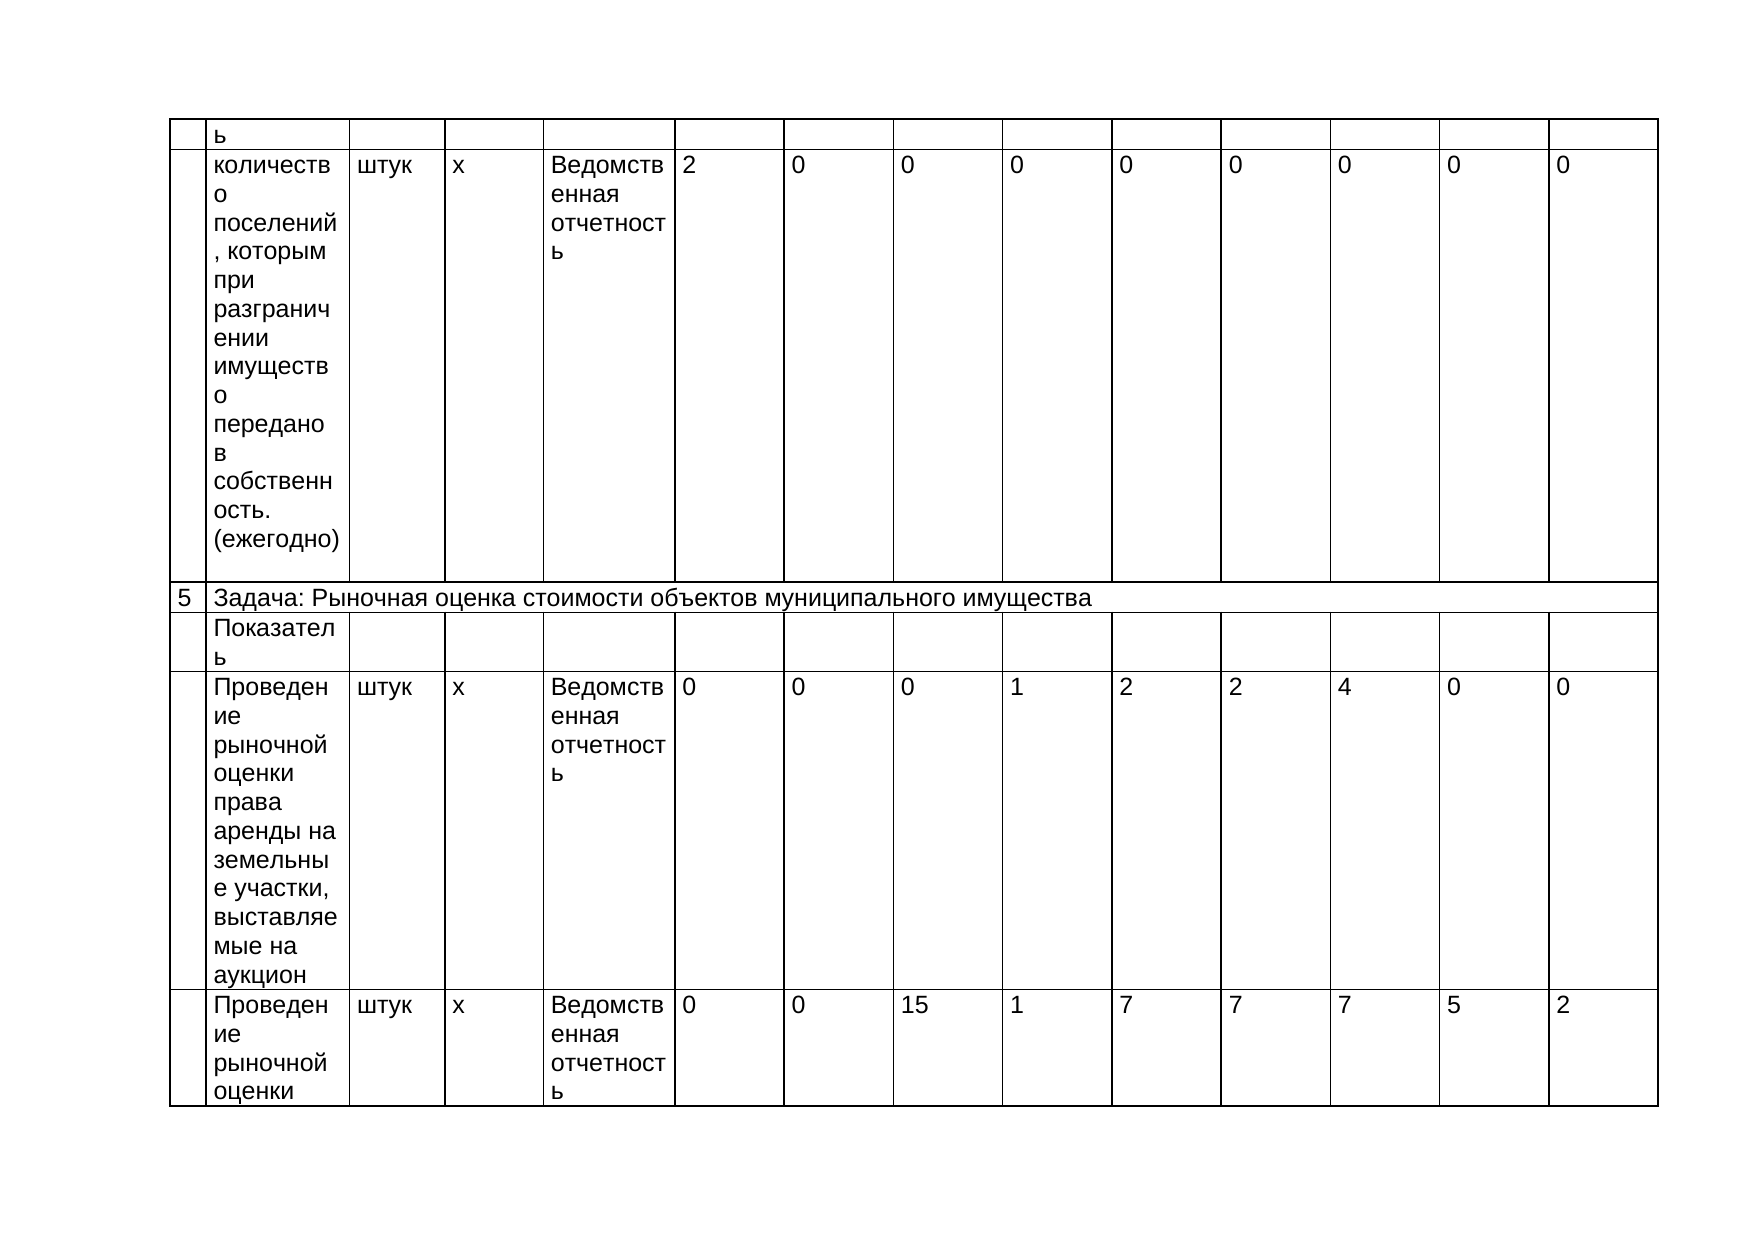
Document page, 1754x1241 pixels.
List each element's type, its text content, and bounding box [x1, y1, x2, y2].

table_cell х [446, 990, 543, 1105]
table_cell количество поселений, которым при разграничении имущество передано в собственность. (ежегодно) [207, 150, 349, 581]
table_cell 0 [894, 672, 1002, 988]
table_cell [894, 120, 1002, 148]
table_cell 5 [1440, 990, 1548, 1105]
table_cell [1440, 613, 1548, 671]
table_cell Ведомственная отчетность [544, 672, 674, 988]
table_cell [785, 613, 893, 671]
table_cell 2 [676, 150, 783, 581]
table_cell [171, 613, 205, 671]
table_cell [544, 990, 674, 1105]
table_cell 0 [676, 990, 783, 1105]
table_cell Показатель [207, 120, 349, 148]
table_cell х [446, 672, 543, 988]
table_cell 7 [1113, 990, 1220, 1105]
table_cell [350, 120, 444, 148]
table_cell [171, 150, 205, 581]
table_cell [1003, 613, 1111, 671]
table_cell х [446, 150, 543, 581]
table_cell штук [350, 150, 444, 581]
table_cell 4 [1331, 672, 1439, 988]
table_cell 0 [1440, 672, 1548, 988]
table_cell Показатель [207, 613, 349, 671]
table_cell 0 [1113, 150, 1220, 581]
table_cell [1331, 120, 1439, 148]
table_cell штук [350, 990, 444, 1105]
table_cell [1222, 613, 1330, 671]
table_cell Задача: Рыночная оценка стоимости объектов муниципального имущества [207, 583, 1657, 612]
table_cell [350, 613, 444, 671]
table_cell 0 [1331, 150, 1439, 581]
table_cell 0 [1440, 150, 1548, 581]
table_cell [1222, 120, 1330, 148]
table_cell 0 [894, 150, 1002, 581]
table_cell [676, 120, 783, 148]
table_cell 2 [1113, 672, 1220, 988]
table_cell 2 [1222, 672, 1330, 988]
table_cell 7 [1222, 990, 1330, 1105]
table_cell [1550, 613, 1657, 671]
table_cell 15 [894, 990, 1002, 1105]
table_cell 0 [676, 672, 783, 988]
table_cell [171, 672, 205, 988]
table_cell 1 [1003, 672, 1111, 988]
table_cell [1440, 120, 1548, 148]
table_cell 5 [171, 583, 205, 612]
table_cell 7 [1331, 990, 1439, 1105]
table_cell [894, 613, 1002, 671]
table_cell [1550, 120, 1657, 148]
table_cell 0 [785, 990, 893, 1105]
table_cell [1331, 613, 1439, 671]
table_cell 0 [785, 672, 893, 988]
table_cell [446, 120, 543, 148]
table_cell 0 [1550, 150, 1657, 581]
table_cell [171, 120, 205, 148]
table_cell 0 [785, 150, 893, 581]
table_cell [544, 613, 674, 671]
table_cell [676, 613, 783, 671]
table_cell штук [350, 672, 444, 988]
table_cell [207, 990, 349, 1105]
table_cell 0 [1222, 150, 1330, 581]
table_cell [171, 990, 205, 1105]
table_cell [446, 613, 543, 671]
table_cell 0 [1550, 672, 1657, 988]
table_cell [1003, 120, 1111, 148]
table_cell [1113, 613, 1220, 671]
table_cell [1113, 120, 1220, 148]
table_cell [785, 120, 893, 148]
table_cell [544, 120, 674, 148]
table_cell Ведомственная отчетность [544, 150, 674, 581]
table_cell Проведение рыночной оценки права аренды на земельные участки, выставляемые на аукцион [207, 672, 349, 988]
table_cell 0 [1003, 150, 1111, 581]
table_cell 1 [1003, 990, 1111, 1105]
table_cell 2 [1550, 990, 1657, 1105]
